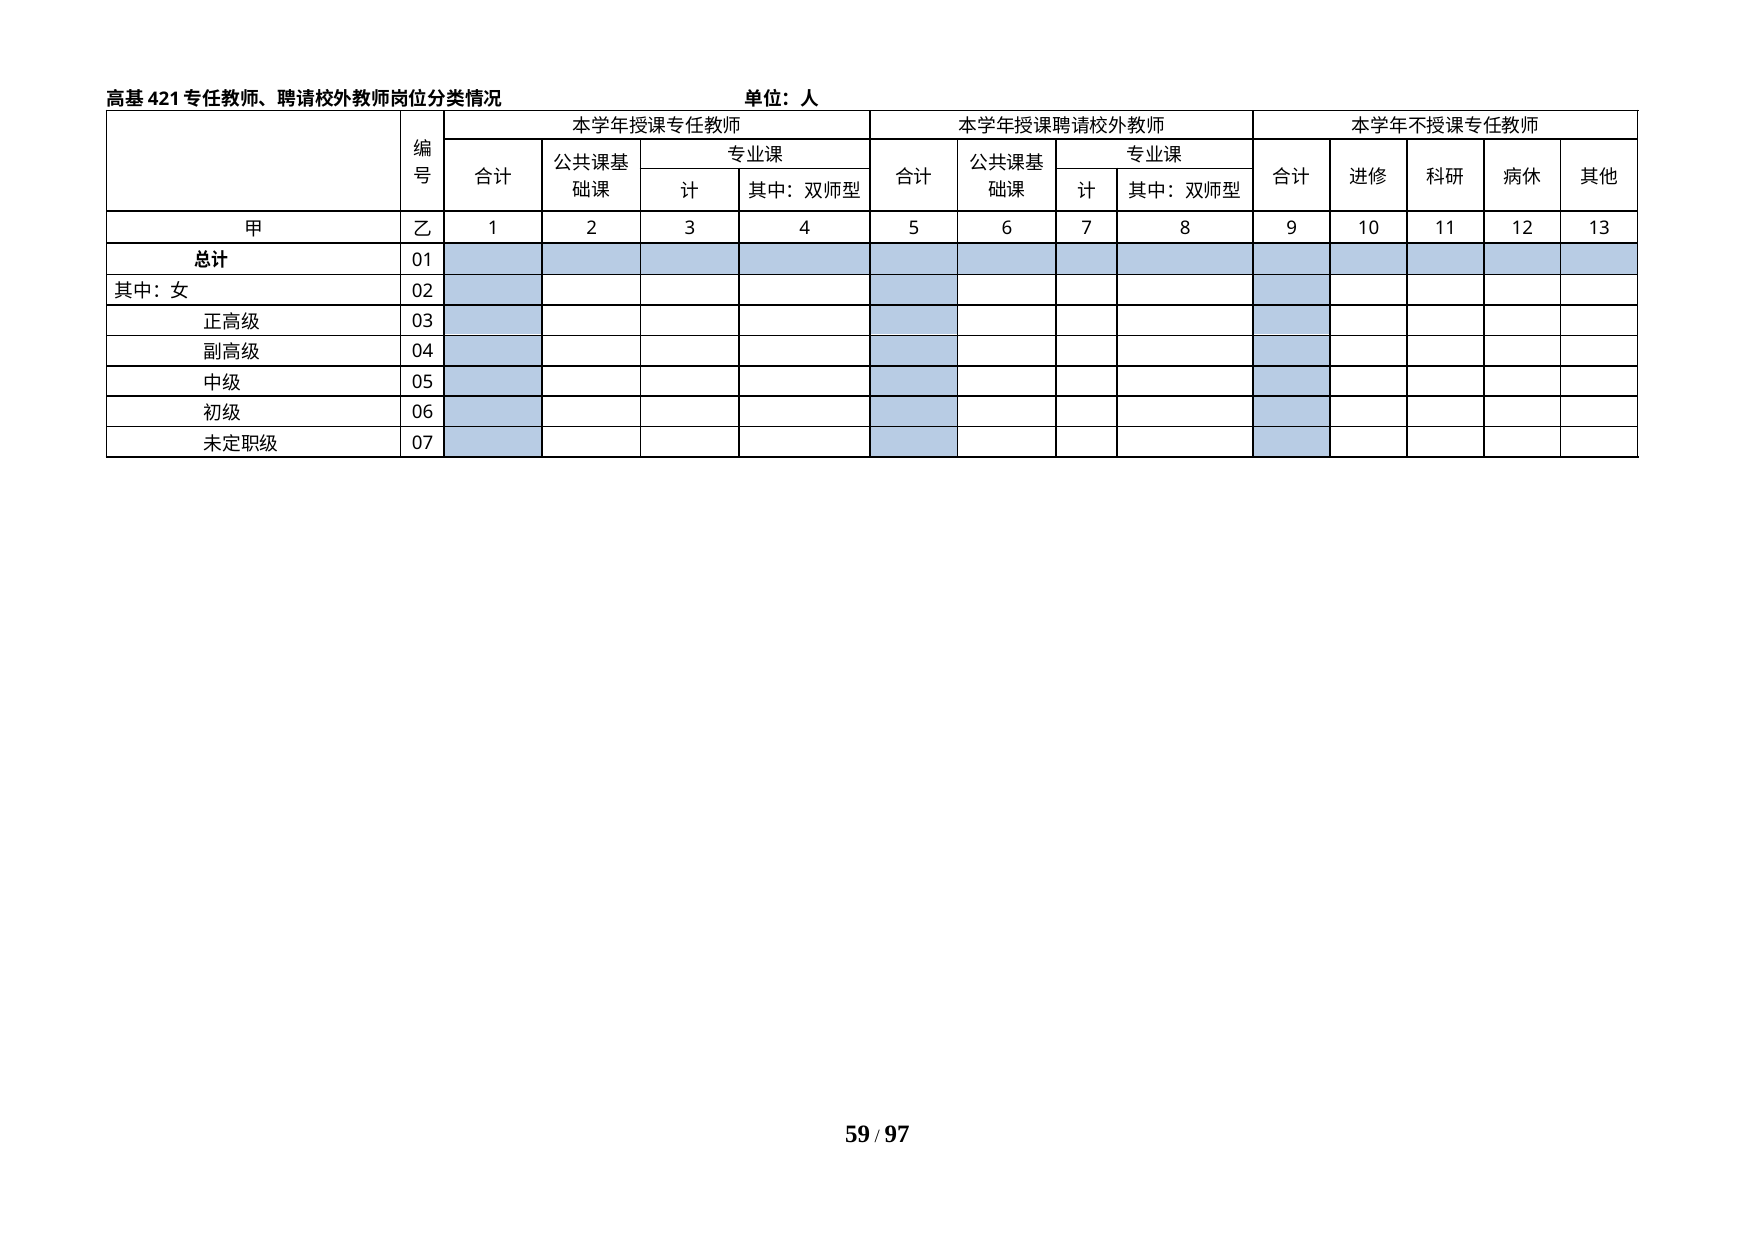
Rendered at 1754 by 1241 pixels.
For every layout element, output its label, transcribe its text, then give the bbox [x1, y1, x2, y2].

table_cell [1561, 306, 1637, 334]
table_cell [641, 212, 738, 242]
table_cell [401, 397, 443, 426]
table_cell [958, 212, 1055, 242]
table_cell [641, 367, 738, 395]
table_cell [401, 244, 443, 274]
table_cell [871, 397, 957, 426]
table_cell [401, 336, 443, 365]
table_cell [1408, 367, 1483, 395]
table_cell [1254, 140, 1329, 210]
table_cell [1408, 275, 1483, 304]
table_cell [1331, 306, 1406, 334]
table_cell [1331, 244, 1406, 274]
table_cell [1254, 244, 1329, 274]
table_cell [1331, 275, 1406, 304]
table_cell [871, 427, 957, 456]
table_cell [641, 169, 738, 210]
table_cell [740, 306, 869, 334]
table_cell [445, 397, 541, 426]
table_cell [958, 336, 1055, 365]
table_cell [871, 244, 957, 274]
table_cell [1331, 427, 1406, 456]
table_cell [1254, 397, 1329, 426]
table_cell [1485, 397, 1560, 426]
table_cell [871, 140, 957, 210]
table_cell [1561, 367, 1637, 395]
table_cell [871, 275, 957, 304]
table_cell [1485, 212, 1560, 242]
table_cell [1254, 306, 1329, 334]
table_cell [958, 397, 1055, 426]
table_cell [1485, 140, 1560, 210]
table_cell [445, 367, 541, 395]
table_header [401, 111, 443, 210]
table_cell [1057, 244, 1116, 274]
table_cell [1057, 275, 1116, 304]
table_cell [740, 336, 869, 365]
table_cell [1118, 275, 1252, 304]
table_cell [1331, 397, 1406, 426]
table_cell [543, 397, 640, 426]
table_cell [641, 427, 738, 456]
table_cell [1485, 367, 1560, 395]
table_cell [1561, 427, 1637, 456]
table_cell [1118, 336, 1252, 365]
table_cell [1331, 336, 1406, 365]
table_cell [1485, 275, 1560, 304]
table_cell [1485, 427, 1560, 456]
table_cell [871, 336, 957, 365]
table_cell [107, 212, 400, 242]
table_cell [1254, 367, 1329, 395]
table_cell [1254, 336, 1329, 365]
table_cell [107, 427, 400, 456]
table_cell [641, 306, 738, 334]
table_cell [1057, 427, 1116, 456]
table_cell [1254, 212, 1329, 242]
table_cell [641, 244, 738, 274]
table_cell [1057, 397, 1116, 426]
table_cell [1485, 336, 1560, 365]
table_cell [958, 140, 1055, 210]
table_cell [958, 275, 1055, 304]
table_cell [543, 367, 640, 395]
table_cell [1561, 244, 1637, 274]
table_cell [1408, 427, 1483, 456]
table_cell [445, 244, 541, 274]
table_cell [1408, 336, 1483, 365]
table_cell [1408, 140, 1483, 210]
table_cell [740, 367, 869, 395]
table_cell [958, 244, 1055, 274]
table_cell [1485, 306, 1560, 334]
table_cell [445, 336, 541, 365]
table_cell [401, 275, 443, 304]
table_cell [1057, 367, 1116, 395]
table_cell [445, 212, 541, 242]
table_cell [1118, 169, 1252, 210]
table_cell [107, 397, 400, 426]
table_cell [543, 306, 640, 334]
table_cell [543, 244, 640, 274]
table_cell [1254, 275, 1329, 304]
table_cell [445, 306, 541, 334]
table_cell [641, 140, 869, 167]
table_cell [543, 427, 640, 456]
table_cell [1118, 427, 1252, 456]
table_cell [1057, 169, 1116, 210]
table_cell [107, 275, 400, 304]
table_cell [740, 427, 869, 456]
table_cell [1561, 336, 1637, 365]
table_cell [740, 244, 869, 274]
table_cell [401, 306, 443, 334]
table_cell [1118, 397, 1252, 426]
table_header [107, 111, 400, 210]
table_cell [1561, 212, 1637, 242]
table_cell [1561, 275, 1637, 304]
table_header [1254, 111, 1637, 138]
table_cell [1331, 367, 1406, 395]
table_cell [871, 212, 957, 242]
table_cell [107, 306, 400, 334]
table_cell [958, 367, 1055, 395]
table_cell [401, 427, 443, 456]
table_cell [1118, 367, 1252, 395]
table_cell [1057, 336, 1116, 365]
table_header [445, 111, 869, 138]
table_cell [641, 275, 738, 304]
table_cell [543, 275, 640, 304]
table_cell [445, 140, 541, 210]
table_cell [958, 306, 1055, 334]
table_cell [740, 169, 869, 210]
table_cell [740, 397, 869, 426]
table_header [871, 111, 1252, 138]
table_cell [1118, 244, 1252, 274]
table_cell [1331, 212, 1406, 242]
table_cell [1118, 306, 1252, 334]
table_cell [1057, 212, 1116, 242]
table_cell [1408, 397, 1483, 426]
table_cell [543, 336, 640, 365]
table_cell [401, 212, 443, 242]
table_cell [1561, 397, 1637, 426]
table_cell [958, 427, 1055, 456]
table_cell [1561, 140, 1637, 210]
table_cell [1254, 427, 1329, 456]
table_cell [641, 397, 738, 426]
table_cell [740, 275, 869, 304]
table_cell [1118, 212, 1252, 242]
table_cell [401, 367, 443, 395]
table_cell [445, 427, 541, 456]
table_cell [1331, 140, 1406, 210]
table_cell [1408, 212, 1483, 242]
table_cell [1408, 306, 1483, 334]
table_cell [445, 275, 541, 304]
text 高基421专任教师、聘请校外教师岗位分类情况 单位：人 [106, 87, 1648, 109]
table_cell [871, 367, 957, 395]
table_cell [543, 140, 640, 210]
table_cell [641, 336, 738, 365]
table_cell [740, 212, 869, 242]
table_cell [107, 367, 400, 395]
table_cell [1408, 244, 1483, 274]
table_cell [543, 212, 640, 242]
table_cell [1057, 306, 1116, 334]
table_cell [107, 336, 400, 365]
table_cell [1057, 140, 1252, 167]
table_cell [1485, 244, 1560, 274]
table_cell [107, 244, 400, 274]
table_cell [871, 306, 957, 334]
